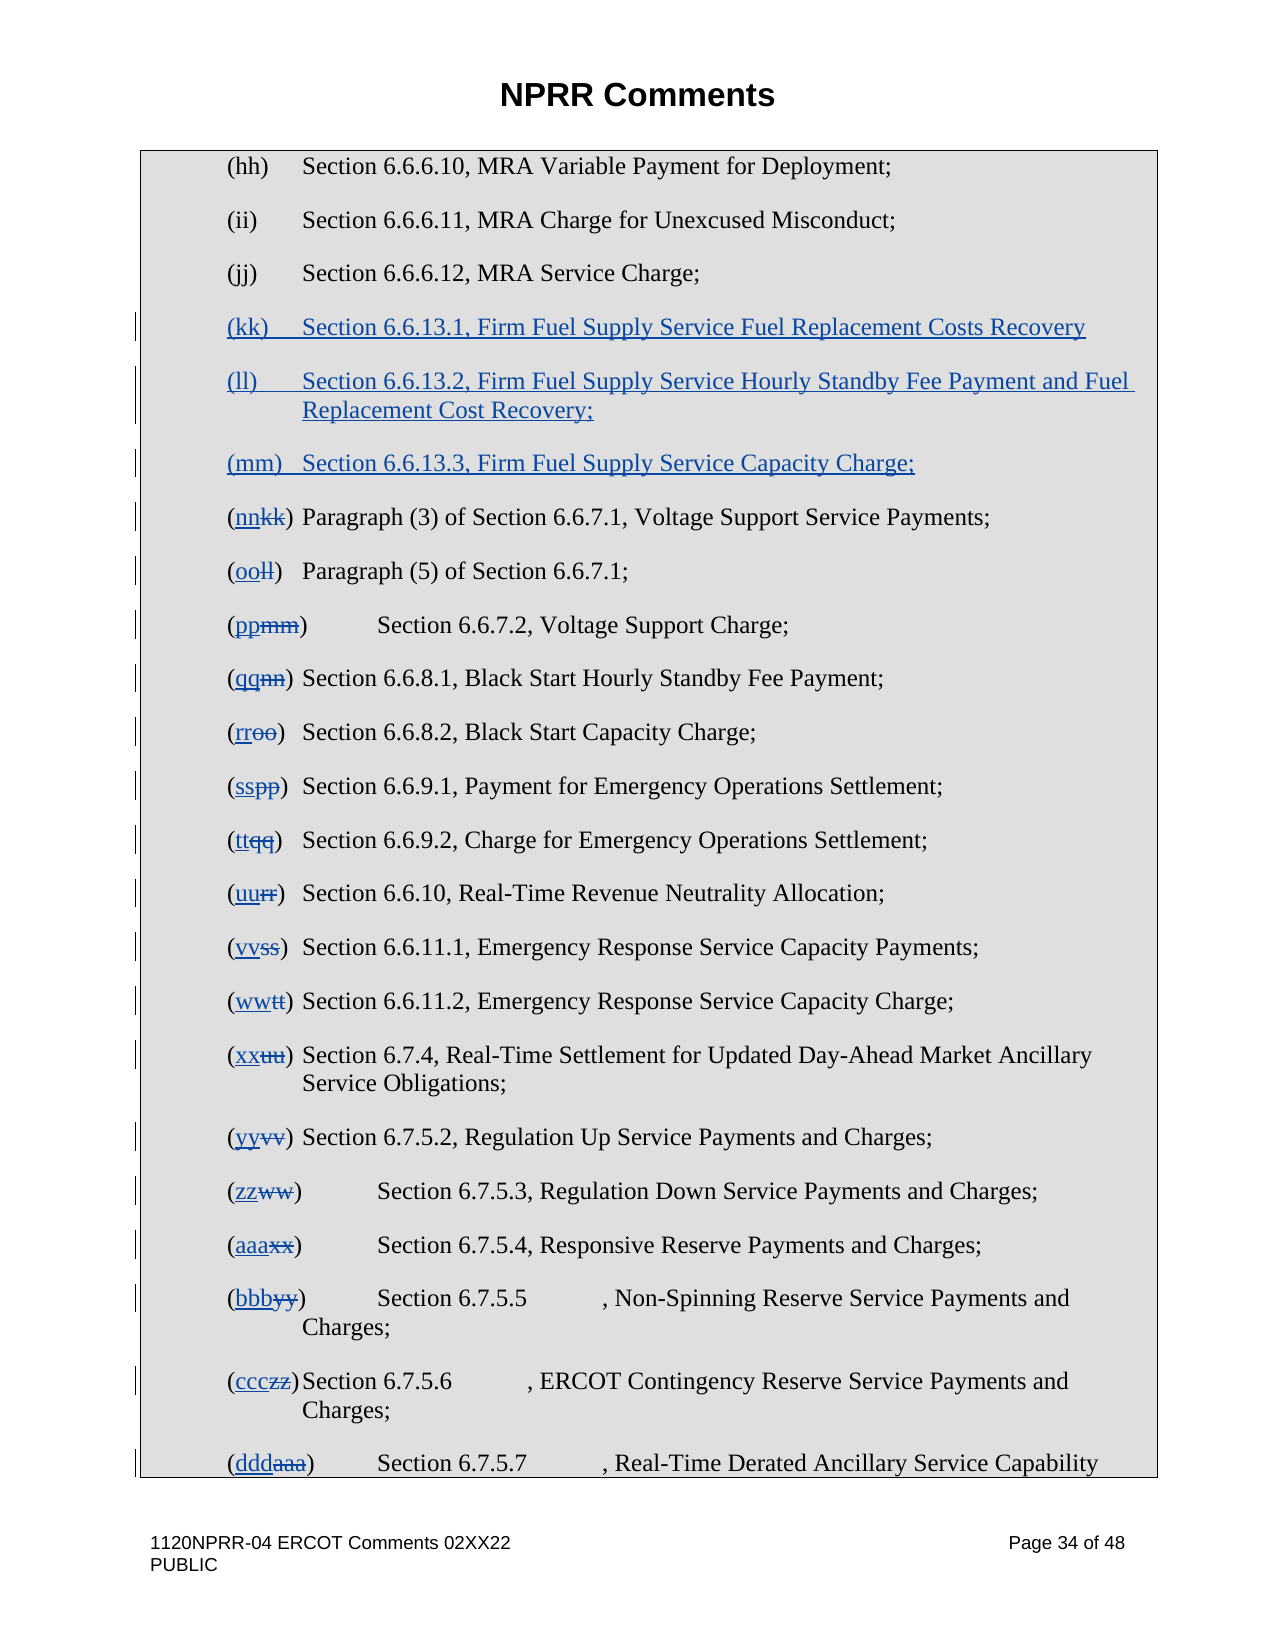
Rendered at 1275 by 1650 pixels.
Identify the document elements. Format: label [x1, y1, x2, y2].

table_header [141, 151, 1157, 1477]
